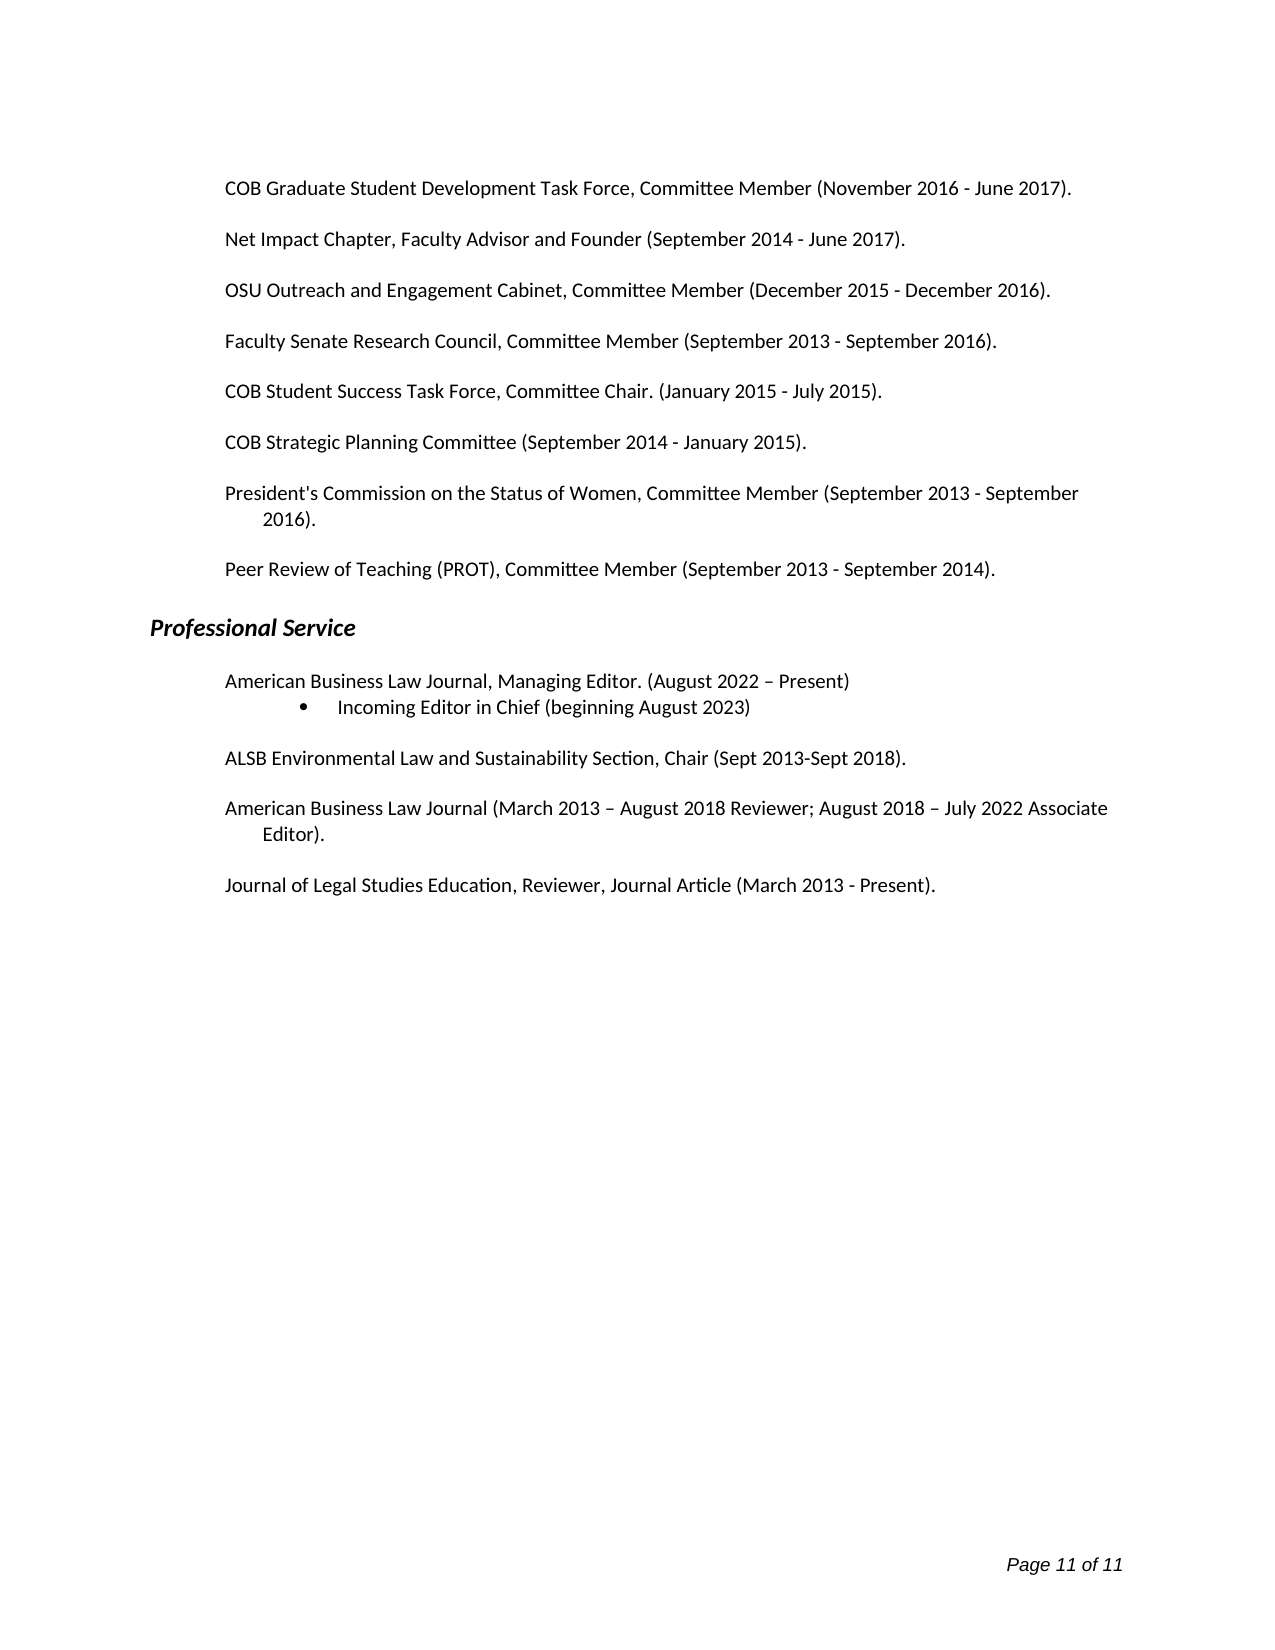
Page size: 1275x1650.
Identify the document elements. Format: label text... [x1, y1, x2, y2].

text COB Graduate Student Development Task Force, Committee Member (November 2016 - June 2017). [225, 175, 1125, 201]
text American Business Law Journal, Managing Editor. (August 2022 – Present) [225, 668, 1125, 694]
text OSU Outreach and Engagement Cabinet, Committee Member (December 2015 - December 2016). [225, 277, 1125, 302]
text COB Strategic Planning Committee (September 2014 - January 2015). [225, 429, 1125, 455]
text Faculty Senate Research Council, Committee Member (September 2013 - September 2016). [225, 328, 1125, 353]
subtitle Professional Service [150, 613, 1125, 643]
text Peer Review of Teaching (PROT), Committee Member (September 2013 - September 2014). [225, 557, 1125, 582]
text COB Student Success Task Force, Committee Chair. (January 2015 - July 2015). [225, 379, 1125, 404]
list Incoming Editor in Chief (beginning August 2023) [300, 694, 1125, 719]
text President's Commission on the Status of Women, Committee Member (September 2013 - September 2016). [225, 480, 1125, 531]
text Net Impact Chapter, Faculty Advisor and Founder (September 2014 - June 2017). [225, 226, 1125, 252]
text ALSB Environmental Law and Sustainability Section, Chair (Sept 2013-Sept 2018). [225, 745, 1125, 770]
text American Business Law Journal (March 2013 – August 2018 Reviewer; August 2018 – July 2022 Associate Editor). [225, 796, 1125, 846]
text Journal of Legal Studies Education, Reviewer, Journal Article (March 2013 - Present). [225, 872, 1125, 897]
